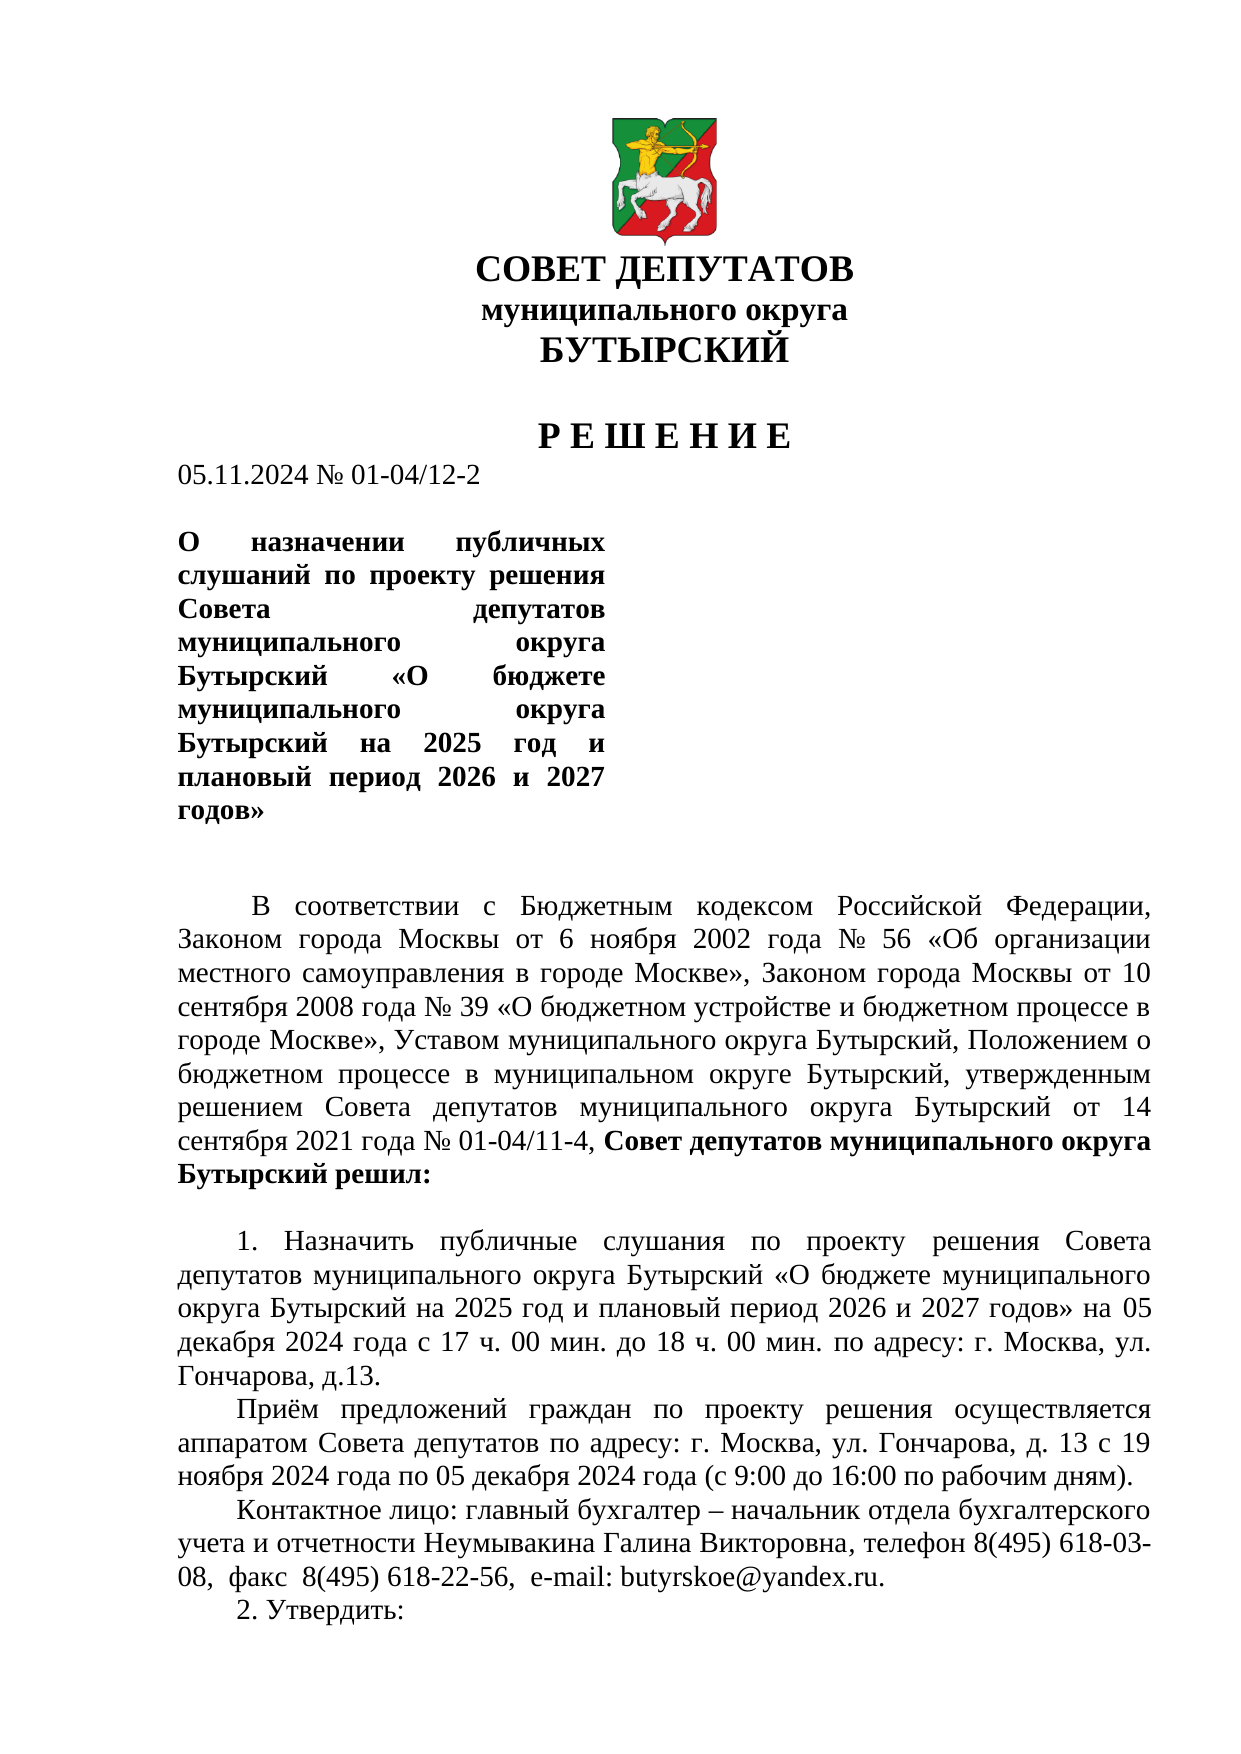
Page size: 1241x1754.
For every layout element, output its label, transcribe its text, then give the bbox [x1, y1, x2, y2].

text Приём предложений граждан по проекту решения осуществляется аппаратом Совета депутатов по адресу: г. Москва, ул. Гончарова, д. 13 с 19 ноября 2024 года по 05 декабря 2024 года (с 9:00 до 16:00 по рабочим дням). [177, 1391, 1152, 1492]
picture [612, 118, 717, 246]
text Контактное лицо: главный бухгалтер – начальник отдела бухгалтерского учета и отчетности Неумывакина Галина Викторовна, телефон 8(495) 618-03-08, факс 8(495) 618-22-56, е-mail: butyrskoe@yandex.ru. [177, 1492, 1152, 1592]
subtitle В соответствии с Бюджетным кодексом Российской Федерации, Законом города Москвы от 6 ноября 2002 года № 56 «Об организации местного самоуправления в городе Москве», Законом города Москвы от 10 сентября 2008 года № 39 «О бюджетном устройстве и бюджетном процессе в городе Москве», Уставом муниципального округа Бутырский, Положением о бюджетном процессе в муниципальном округе Бутырский, утвержденным решением Совета депутатов муниципального округа Бутырский от 14 сентября 2021 года № 01-04/11-4, Совет депутатов муниципального округа Бутырский решил: [177, 888, 1152, 1190]
text Р Е Ш Е Н И Е [177, 414, 1152, 457]
text БУТЫРСКИЙ [177, 327, 1152, 371]
text О назначении публичных слушаний по проекту решения Совета депутатов муниципального округа Бутырский «О бюджете муниципального округа Бутырский на 2025 год и плановый период 2026 и 2027 годов» [177, 524, 605, 826]
text 2. Утвердить: [177, 1592, 1152, 1626]
text СОВЕТ ДЕПУТАТОВ [177, 246, 1152, 289]
text 05.11.2024 № 01-04/12-2 [177, 457, 1152, 490]
text муниципального округа [177, 289, 1152, 327]
text 1. Назначить публичные слушания по проекту решения Совета депутатов муниципального округа Бутырский «О бюджете муниципального округа Бутырский на 2025 год и плановый период 2026 и 2027 годов» на 05 декабря 2024 года с 17 ч. 00 мин. до 18 ч. 00 мин. по адресу: г. Москва, ул. Гончарова, д.13. [177, 1223, 1152, 1391]
